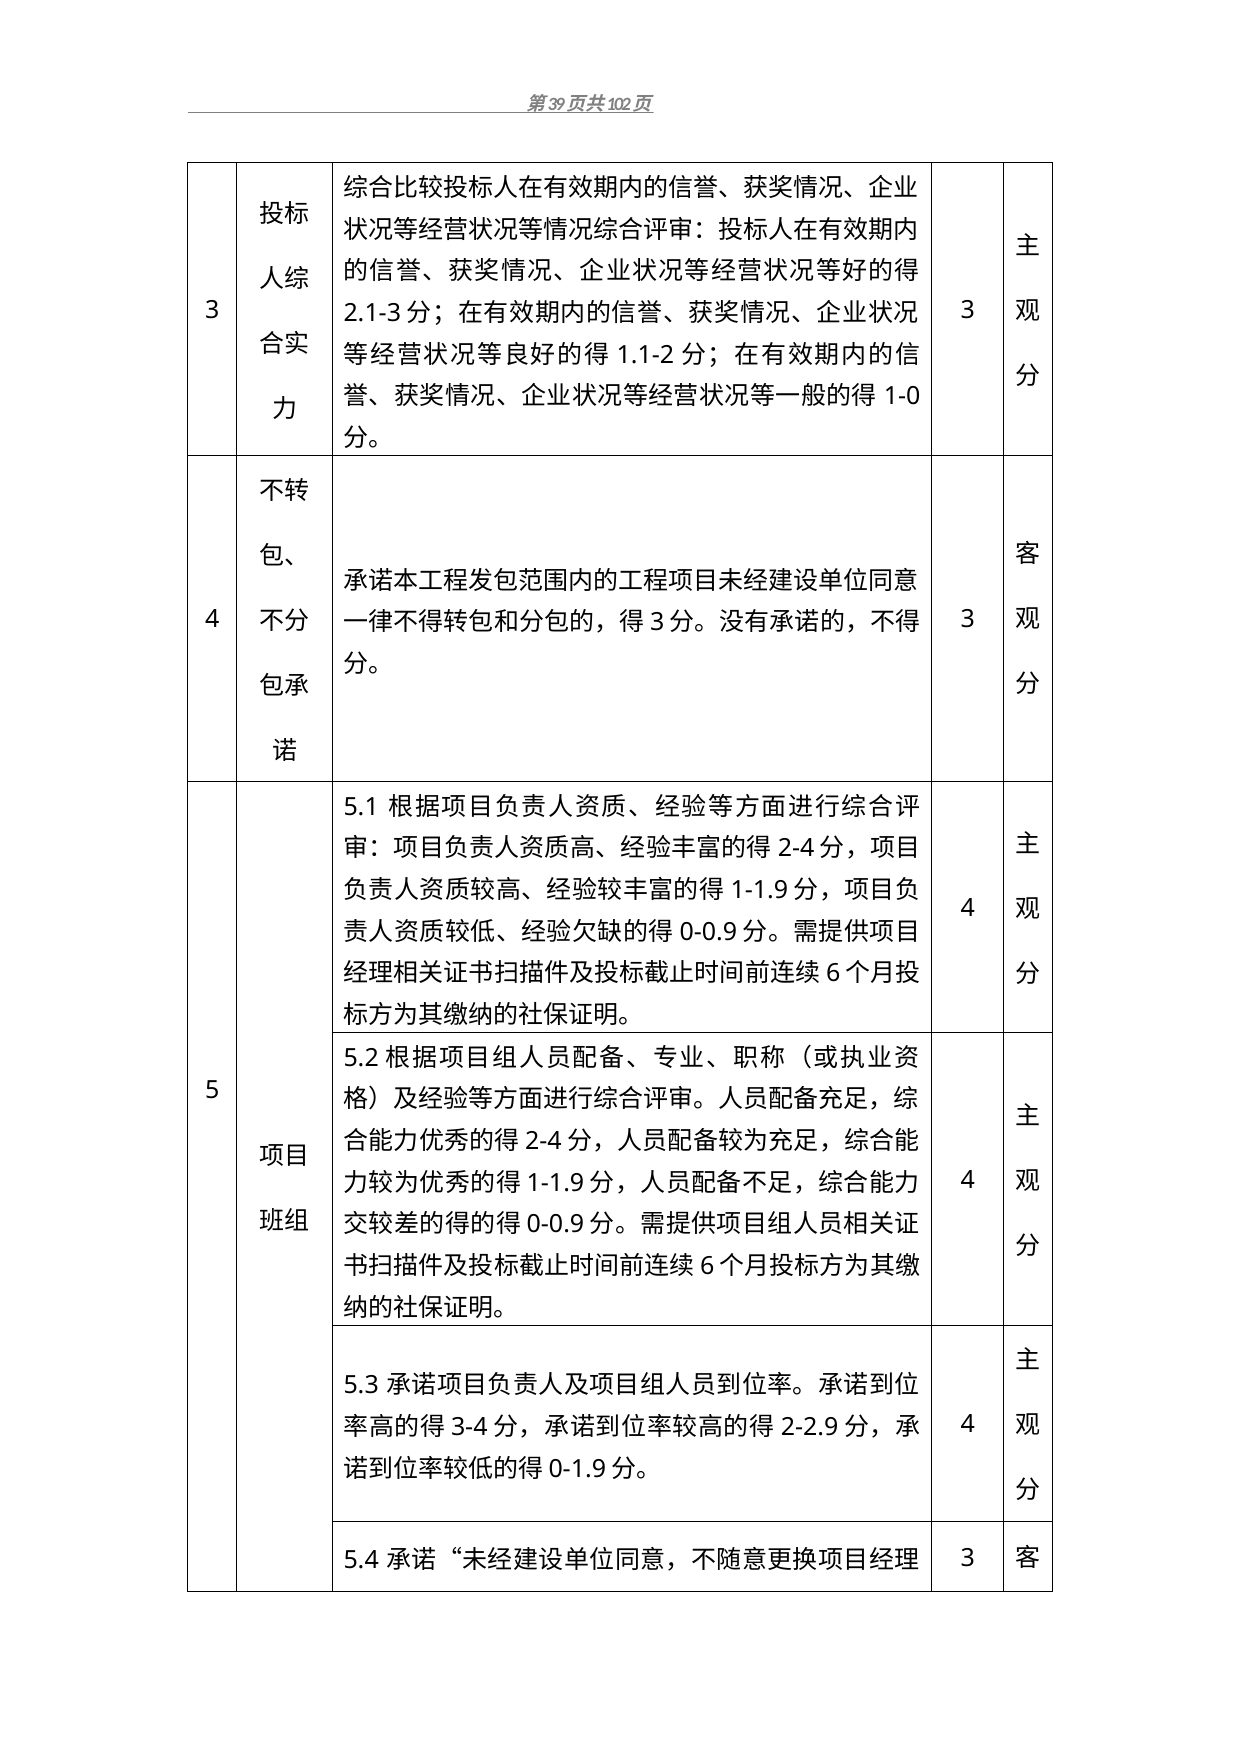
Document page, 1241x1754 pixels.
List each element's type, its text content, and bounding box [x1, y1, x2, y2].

table_cell 承诺本工程发包范围内的工程项目未经建设单位同意一律不得转包和分包的，得3分。没有承诺的，不得分。 [333, 456, 931, 781]
table_cell 3 [932, 456, 1003, 781]
table_cell 客观分 [1004, 1522, 1052, 1591]
table_cell 项目班组 [237, 782, 332, 1591]
table_cell 主观分 [1004, 1326, 1052, 1521]
table_cell 4 [932, 782, 1003, 1032]
table_cell 4 [188, 456, 236, 781]
table_cell 主观分 [1004, 163, 1052, 455]
table_cell 不转包、不分包承诺 [237, 456, 332, 781]
table_cell 5.1 根据项目负责人资质、经验等方面进行综合评审：项目负责人资质高、经验丰富的得2-4分，项目负责人资质较高、经验较丰富的得1-1.9分，项目负责人资质较低、经验欠缺的得0-0.9分。需提供项目经理相关证书扫描件及投标截止时间前连续6个月投标方为其缴纳的社保证明。 [333, 782, 931, 1032]
table_cell 主观分 [1004, 1033, 1052, 1324]
table_cell 3 [932, 163, 1003, 455]
table_cell 4 [932, 1326, 1003, 1521]
table_cell 主观分 [1004, 782, 1052, 1032]
table_cell 5.2根据项目组人员配备、专业、职称（或执业资格）及经验等方面进行综合评审。人员配备充足，综合能力优秀的得2-4分，人员配备较为充足，综合能力较为优秀的得1-1.9分，人员配备不足，综合能力交较差的得的得0-0.9分。需提供项目组人员相关证书扫描件及投标截止时间前连续6个月投标方为其缴纳的社保证明。 [333, 1033, 931, 1324]
table_cell 投标人综合实力 [237, 163, 332, 455]
table_cell 4 [932, 1033, 1003, 1324]
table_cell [333, 1522, 931, 1591]
table_cell 5.3 承诺项目负责人及项目组人员到位率。承诺到位率高的得3-4分，承诺到位率较高的得2-2.9分，承诺到位率较低的得0-1.9分。 [333, 1326, 931, 1521]
table_cell 5 [188, 782, 236, 1591]
table_cell 3 [932, 1522, 1003, 1591]
table_cell 3 [188, 163, 236, 455]
table_cell 客观分 [1004, 456, 1052, 781]
table_cell 综合比较投标人在有效期内的信誉、获奖情况、企业状况等经营状况等情况综合评审：投标人在有效期内的信誉、获奖情况、企业状况等经营状况等好的得2.1-3分；在有效期内的信誉、获奖情况、企业状况等经营状况等良好的得1.1-2分；在有效期内的信誉、获奖情况、企业状况等经营状况等一般的得1-0分。 [333, 163, 931, 455]
